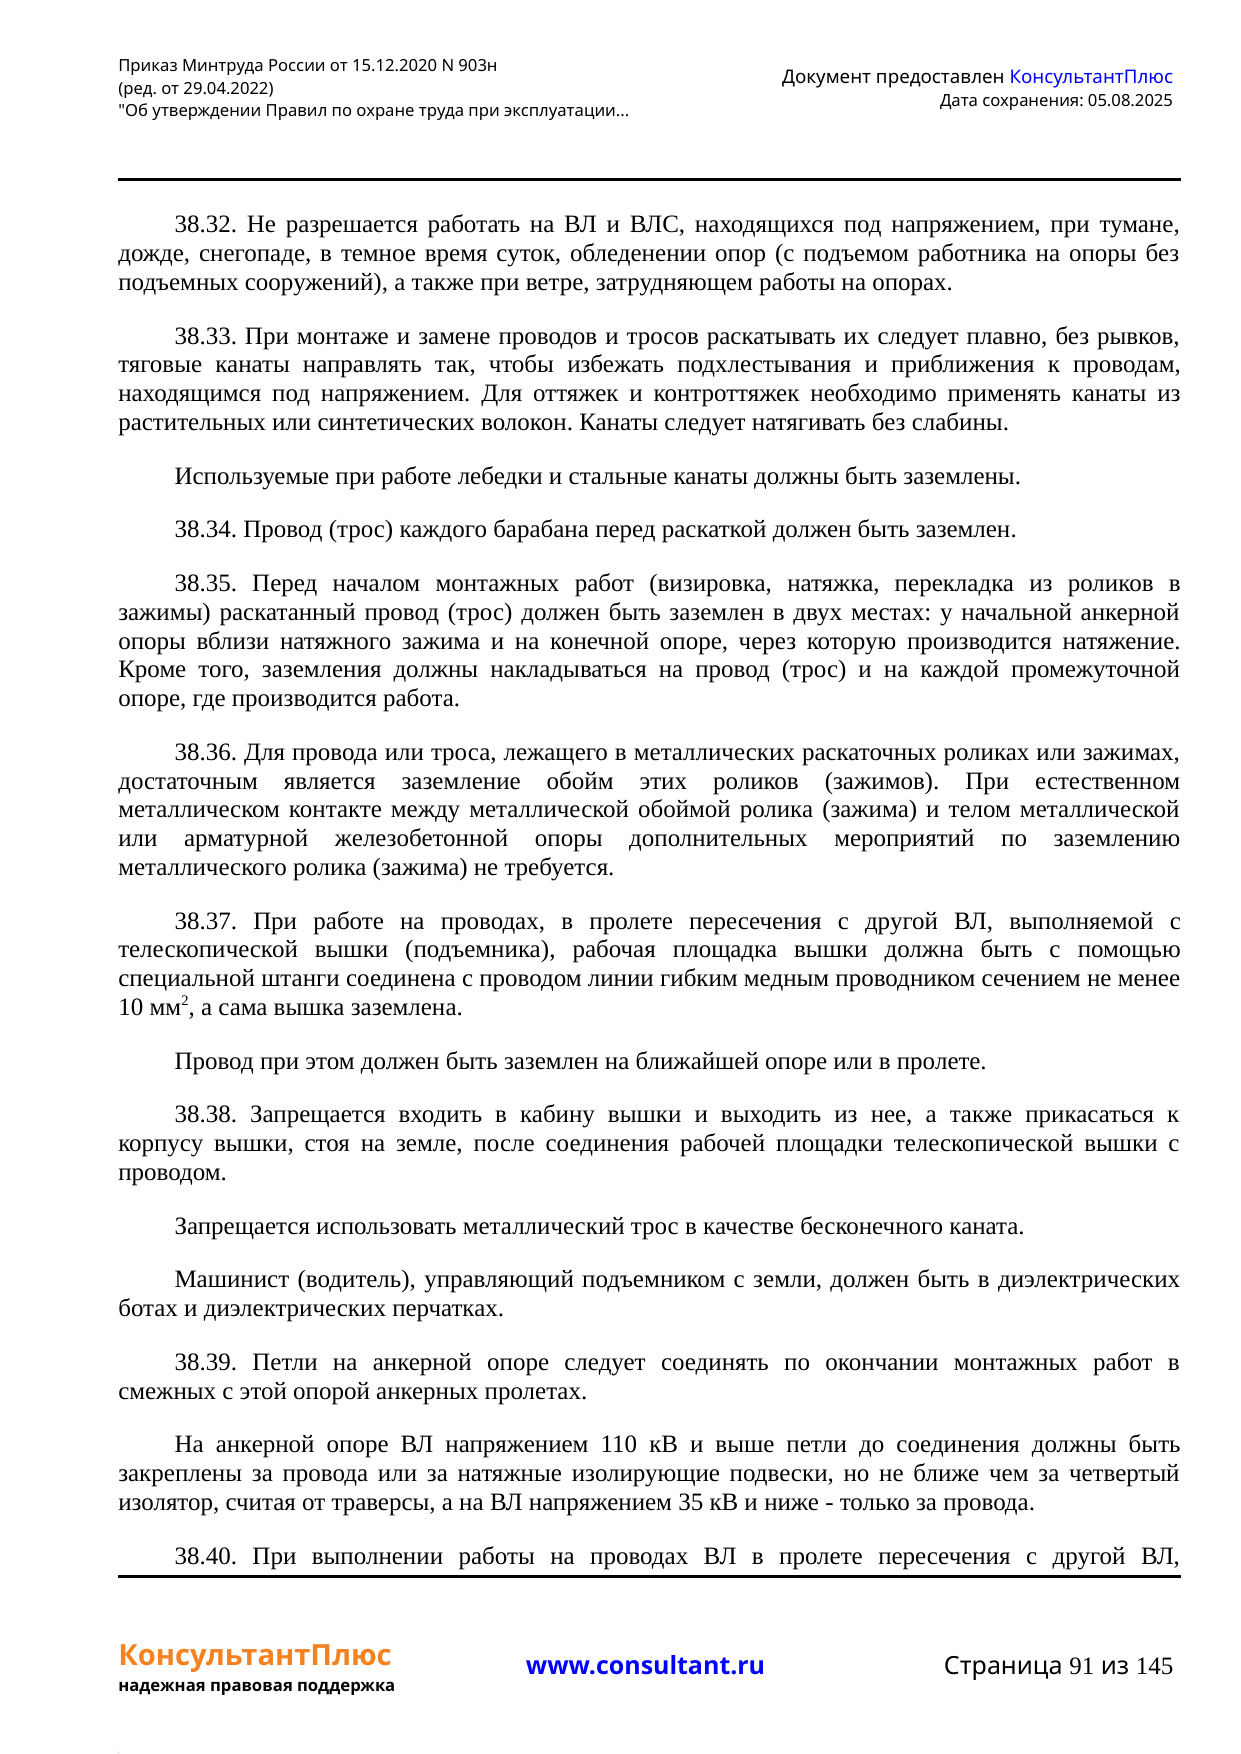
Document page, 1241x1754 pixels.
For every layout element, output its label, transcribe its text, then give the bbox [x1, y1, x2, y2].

text 38.32. Не разрешается работать на ВЛ и ВЛС, находящихся под напряжением, при тумане, дожде, снегопаде, в темное время суток, обледенении опор (с подъемом работника на опоры без подъемных сооружений), а также при ветре, затрудняющем работы на опорах. [118, 209, 1181, 296]
text Машинист (водитель), управляющий подъемником с земли, должен быть в диэлектрических ботах и диэлектрических перчатках. [118, 1264, 1181, 1322]
text Запрещается использовать металлический трос в качестве бесконечного каната. [118, 1211, 1181, 1239]
text 38.35. Перед началом монтажных работ (визировка, натяжка, перекладка из роликов в зажимы) раскатанный провод (трос) должен быть заземлен в двух местах: у начальной анкерной опоры вблизи натяжного зажима и на конечной опоре, через которую производится натяжение. Кроме того, заземления должны накладываться на провод (трос) и на каждой промежуточной опоре, где производится работа. [118, 568, 1181, 712]
text 38.37. При работе на проводах, в пролете пересечения с другой ВЛ, выполняемой с телескопической вышки (подъемника), рабочая площадка вышки должна быть с помощью специальной штанги соединена с проводом линии гибким медным проводником сечением не менее 10 мм2, а сама вышка заземлена. [118, 906, 1181, 1021]
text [118, 1541, 1181, 1569]
text 38.39. Петли на анкерной опоре следует соединять по окончании монтажных работ в смежных с этой опорой анкерных пролетах. [118, 1347, 1181, 1404]
text Провод при этом должен быть заземлен на ближайшей опоре или в пролете. [118, 1046, 1181, 1074]
text 38.38. Запрещается входить в кабину вышки и выходить из нее, а также прикасаться к корпусу вышки, стоя на земле, после соединения рабочей площадки телескопической вышки с проводом. [118, 1099, 1181, 1186]
text На анкерной опоре ВЛ напряжением 110 кВ и выше петли до соединения должны быть закреплены за провода или за натяжные изолирующие подвески, но не ближе чем за четвертый изолятор, считая от траверсы, а на ВЛ напряжением 35 кВ и ниже - только за провода. [118, 1429, 1181, 1516]
text 38.33. При монтаже и замене проводов и тросов раскатывать их следует плавно, без рывков, тяговые канаты направлять так, чтобы избежать подхлестывания и приближения к проводам, находящимся под напряжением. Для оттяжек и контроттяжек необходимо применять канаты из растительных или синтетических волокон. Канаты следует натягивать без слабины. [118, 321, 1181, 436]
text 38.36. Для провода или троса, лежащего в металлических раскаточных роликах или зажимах, достаточным является заземление обойм этих роликов (зажимов). При естественном металлическом контакте между металлической обоймой ролика (зажима) и телом металлической или арматурной железобетонной опоры дополнительных мероприятий по заземлению металлического ролика (зажима) не требуется. [118, 737, 1181, 881]
text 38.34. Провод (трос) каждого барабана перед раскаткой должен быть заземлен. [118, 514, 1181, 543]
text Используемые при работе лебедки и стальные канаты должны быть заземлены. [118, 461, 1181, 489]
